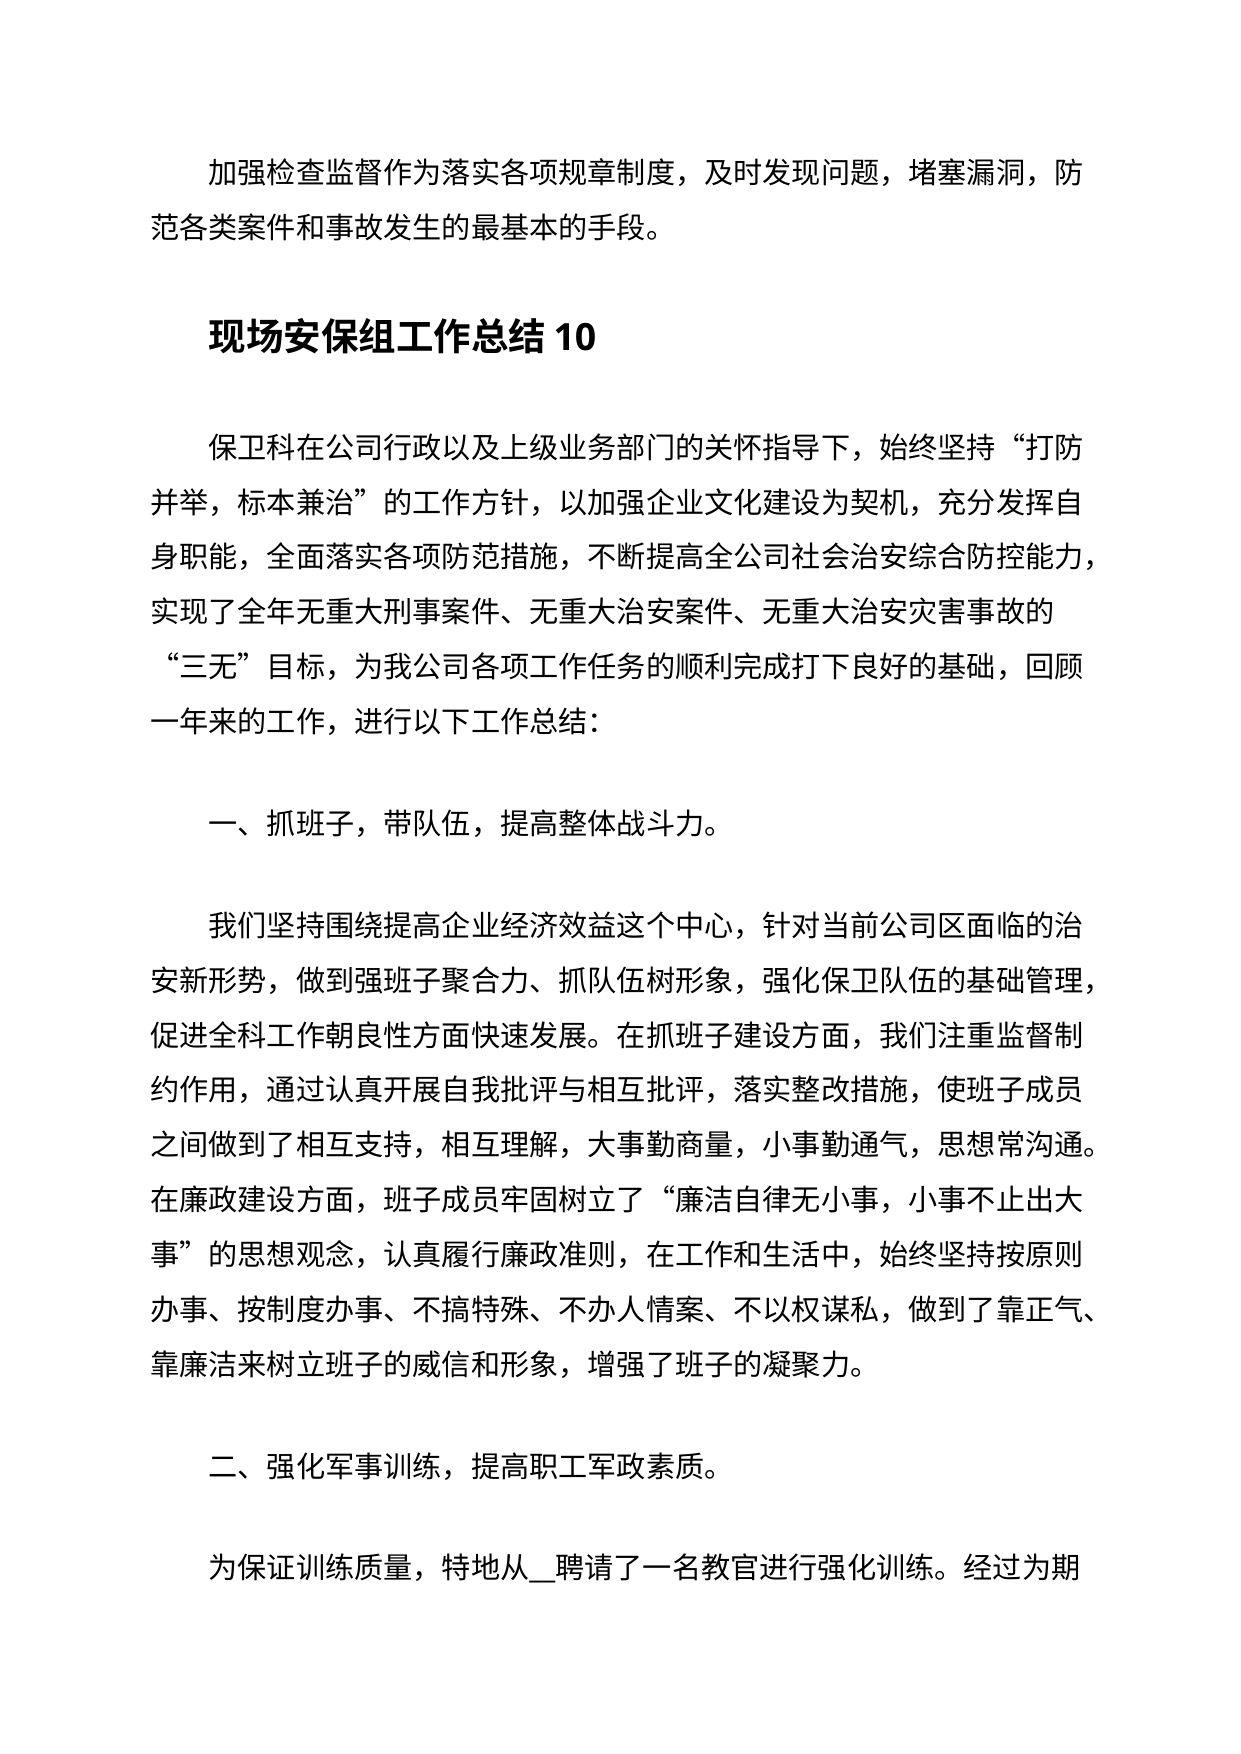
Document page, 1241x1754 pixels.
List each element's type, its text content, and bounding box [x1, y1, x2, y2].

text 二、强化军事训练，提高职工军政素质。 [150, 1443, 1090, 1486]
text 保卫科在公司行政以及上级业务部门的关怀指导下，始终坚持“打防并举，标本兼治”的工作方针，以加强企业文化建设为契机，充分发挥自身职能，全面落实各项防范措施，不断提高全公司社会治安综合防控能力，实现了全年无重大刑事案件、无重大治安案件、无重大治安灾害事故的“三无”目标，为我公司各项工作任务的顺利完成打下良好的基础，回顾一年来的工作，进行以下工作总结： [150, 424, 1090, 741]
text 现场安保组工作总结10 [150, 307, 1090, 361]
text 加强检查监督作为落实各项规章制度，及时发现问题，堵塞漏洞，防范各类案件和事故发生的最基本的手段。 [150, 150, 1090, 247]
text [150, 1545, 1090, 1587]
text 我们坚持围绕提高企业经济效益这个中心，针对当前公司区面临的治安新形势，做到强班子聚合力、抓队伍树形象，强化保卫队伍的基础管理，促进全科工作朝良性方面快速发展。在抓班子建设方面，我们注重监督制约作用，通过认真开展自我批评与相互批评，落实整改措施，使班子成员之间做到了相互支持，相互理解，大事勤商量，小事勤通气，思想常沟通。在廉政建设方面，班子成员牢固树立了“廉洁自律无小事，小事不止出大事”的思想观念，认真履行廉政准则，在工作和生活中，始终坚持按原则办事、按制度办事、不搞特殊、不办人情案、不以权谋私，做到了靠正气、靠廉洁来树立班子的威信和形象，增强了班子的凝聚力。 [150, 902, 1090, 1384]
text 一、抓班子，带队伍，提高整体战斗力。 [150, 801, 1090, 843]
